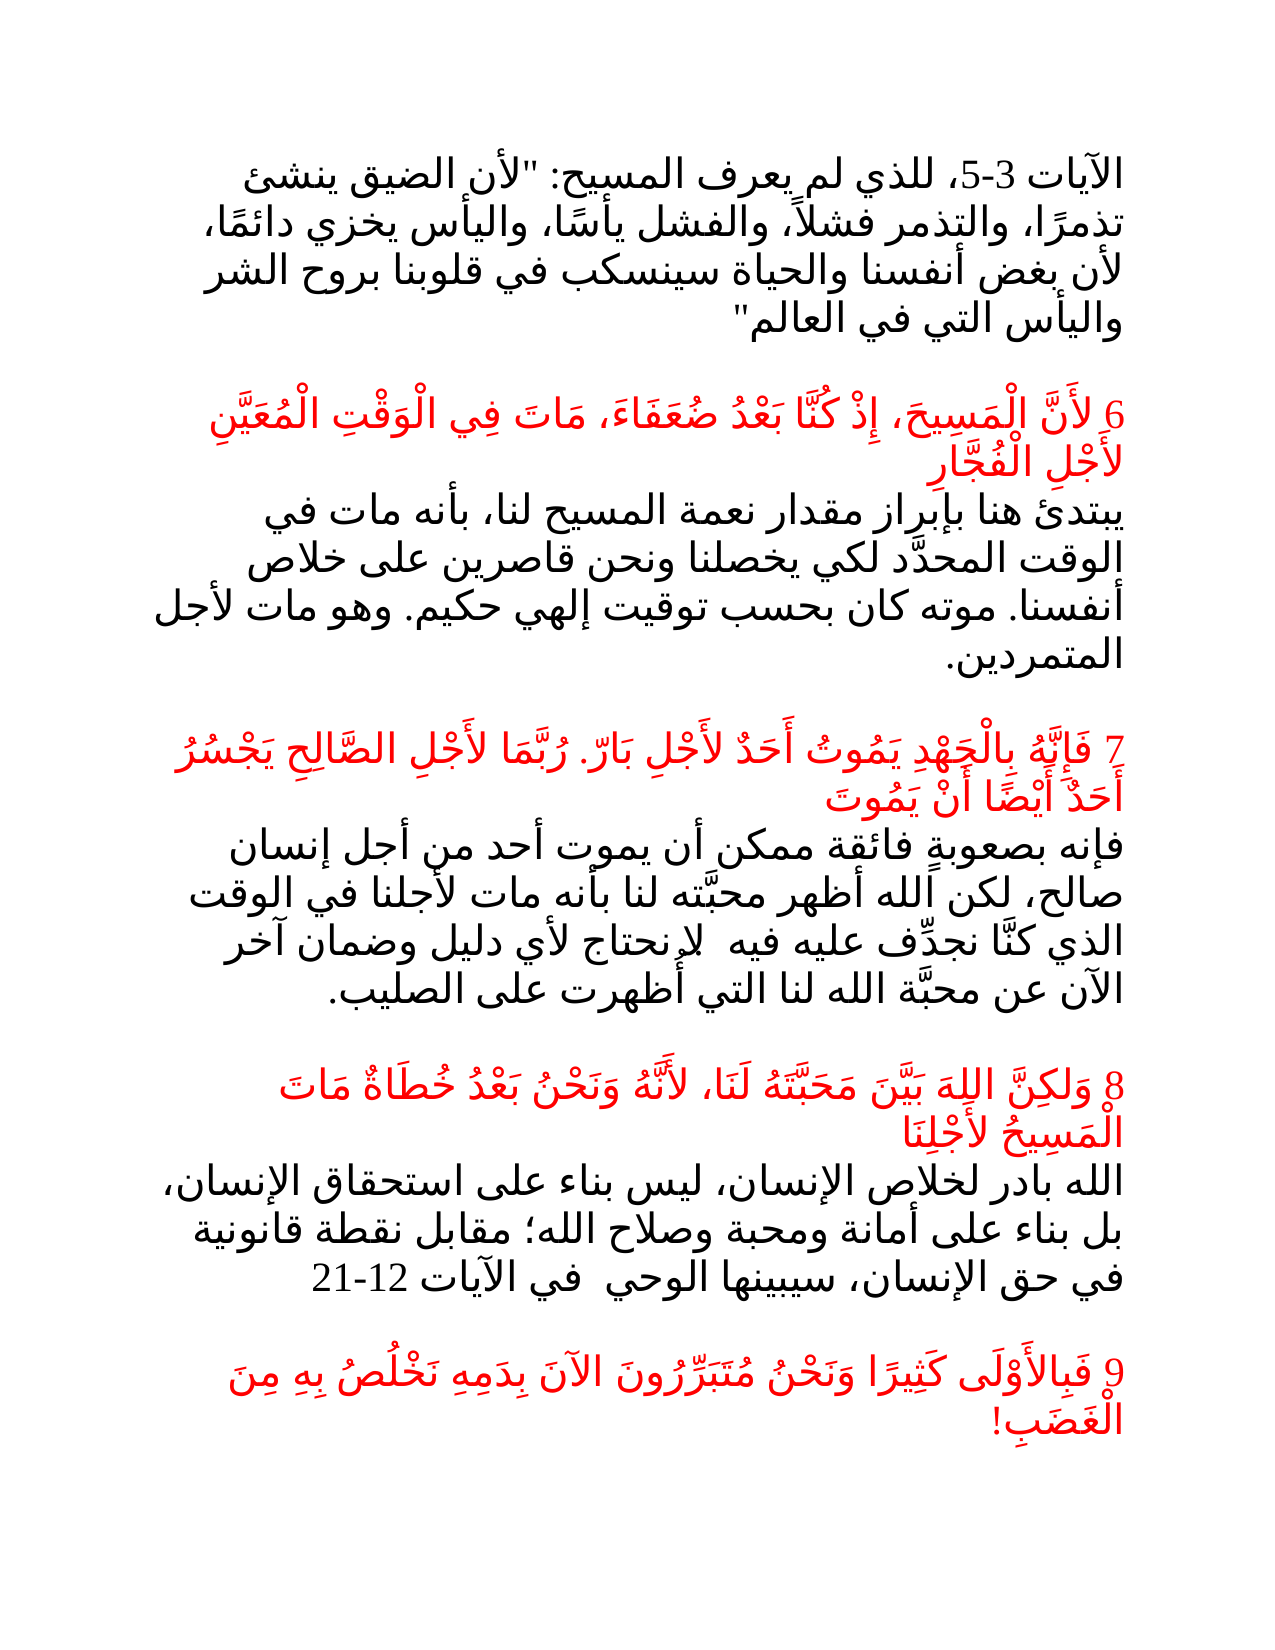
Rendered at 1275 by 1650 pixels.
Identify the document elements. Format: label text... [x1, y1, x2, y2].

text 8 وَلكِنَّ اللهَ بَيَّنَ مَحَبَّتَهُ لَنَا، لأَنَّهُ وَنَحْنُ بَعْدُ خُطَاةٌ مَاتَ الْمَسِيحُ لأَجْلِنَا [150, 1060, 1125, 1156]
text فإنه بصعوبةٍ فائقة ممكن أن يموت أحد من أجل إنسان صالح، لكن الله أظهر محبَّته لنا بأنه مات لأجلنا في الوقت الذي كنَّا نجدِّف عليه فيه. لا نحتاج لأي دليل وضمان آخر الآن عن محبَّة الله لنا التي أُظهرت على الصليب. [150, 821, 1125, 1012]
text يبتدئ هنا بإبراز مقدار نعمة المسيح لنا، بأنه مات في الوقت المحدَّد لكي يخصلنا ونحن قاصرين على خلاص أنفسنا. موته كان بحسب توقيت إلهي حكيم. وهو مات لأجل المتمردين. [150, 485, 1125, 677]
text الآيات 3-5، للذي لم يعرف المسيح: "لأن الضيق ينشئ تذمرًا، والتذمر فشلاً، والفشل يأسًا، واليأس يخزي دائمًا، لأن بغض أنفسنا والحياة سينسكب في قلوبنا بروح الشر واليأس التي في العالم" [150, 150, 1125, 342]
text 6 لأَنَّ الْمَسِيحَ، إِذْ كُنَّا بَعْدُ ضُعَفَاءَ، مَاتَ فِي الْوَقْتِ الْمُعَيَّنِ لأَجْلِ الْفُجَّارِ [150, 389, 1125, 485]
text 9 فَبِالأَوْلَى كَثِيرًا وَنَحْنُ مُتَبَرِّرُونَ الآنَ بِدَمِهِ نَخْلُصُ بِهِ مِنَ الْغَضَبِ! [150, 1348, 1125, 1444]
text 7 فَإِنَّهُ بِالْجَهْدِ يَمُوتُ أَحَدٌ لأَجْلِ بَارّ. رُبَّمَا لأَجْلِ الصَّالِحِ يَجْسُرُ أَحَدٌ أَيْضًا أَنْ يَمُوتَ [150, 725, 1125, 821]
text الله بادر لخلاص الإنسان، ليس بناء على استحقاق الإنسان، بل بناء على أمانة ومحبة وصلاح الله؛ مقابل نقطة قانونية في حق الإنسان، سيبينها الوحي في الآيات 12-21 [150, 1156, 1125, 1300]
